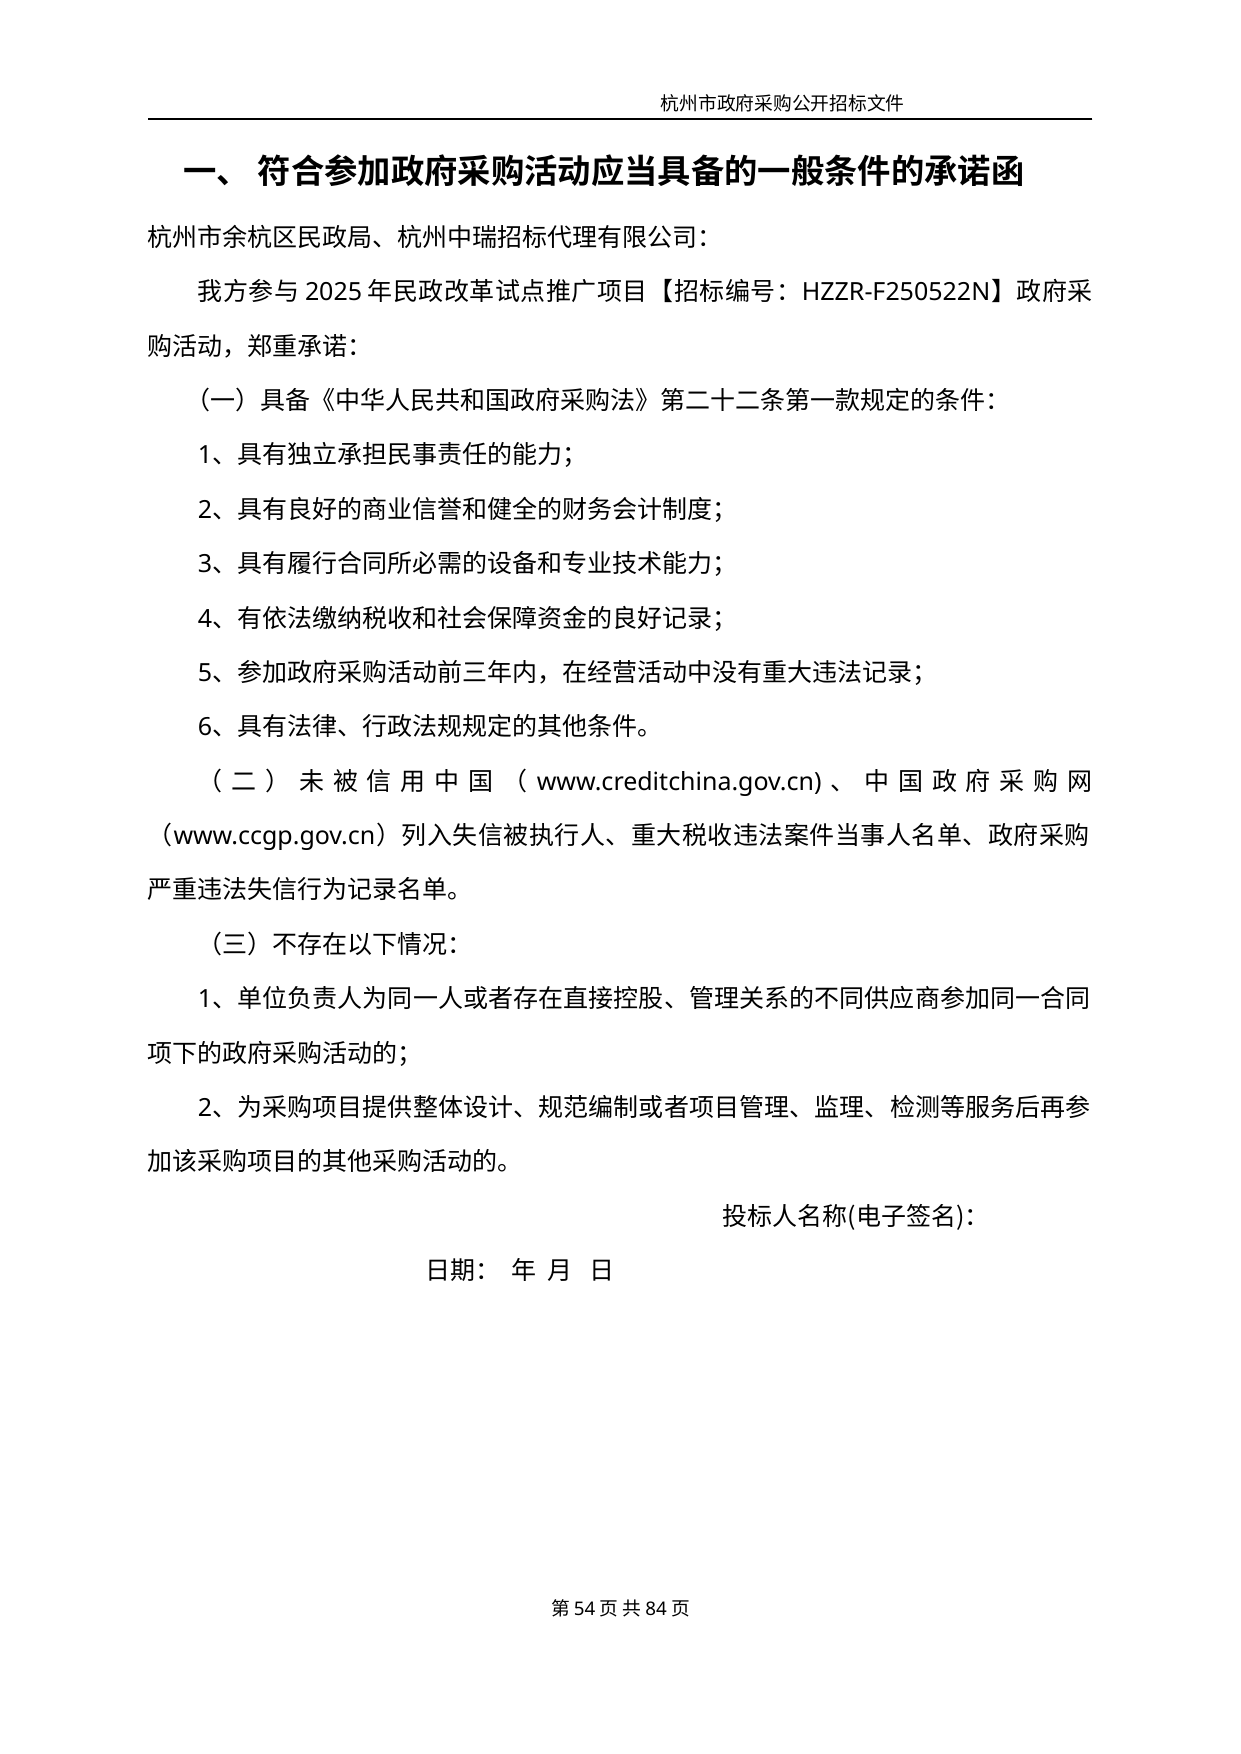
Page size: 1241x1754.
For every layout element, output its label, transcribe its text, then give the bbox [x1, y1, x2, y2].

text 2、具有良好的商业信誉和健全的财务会计制度； [148, 489, 1092, 526]
text 3、具有履行合同所必需的设备和专业技术能力； [148, 544, 1092, 580]
text 1、具有独立承担民事责任的能力； [148, 435, 1092, 471]
text 4、有依法缴纳税收和社会保障资金的良好记录； [148, 598, 1092, 634]
text （二）未被信用中国（www.creditchina.gov.cn)、中国政府采购网（www.ccgp.gov.cn）列入失信被执行人、重大税收违法案件当事人名单、政府采购严重违法失信行为记录名单。 [148, 761, 1092, 906]
text 我方参与2025年民政改革试点推广项目【招标编号：HZZR-F250522N】政府采购活动，郑重承诺： [148, 272, 1092, 362]
text （三）不存在以下情况： [148, 924, 1092, 961]
text 2、为采购项目提供整体设计、规范编制或者项目管理、监理、检测等服务后再参加该采购项目的其他采购活动的。 [148, 1087, 1092, 1178]
text （一）具备《中华人民共和国政府采购法》第二十二条第一款规定的条件： [148, 381, 1092, 417]
text 杭州市余杭区民政局、杭州中瑞招标代理有限公司： [148, 217, 1092, 254]
text 5、参加政府采购活动前三年内，在经营活动中没有重大违法记录； [148, 652, 1092, 689]
text 投标人名称(电子签名)： [148, 1196, 1092, 1232]
text 1、单位负责人为同一人或者存在直接控股、管理关系的不同供应商参加同一合同项下的政府采购活动的； [148, 979, 1092, 1069]
text 一、 符合参加政府采购活动应当具备的一般条件的承诺函 [148, 145, 1042, 193]
text 日期： 年 月 日 [148, 1251, 1092, 1287]
text 6、具有法律、行政法规规定的其他条件。 [148, 707, 1092, 743]
